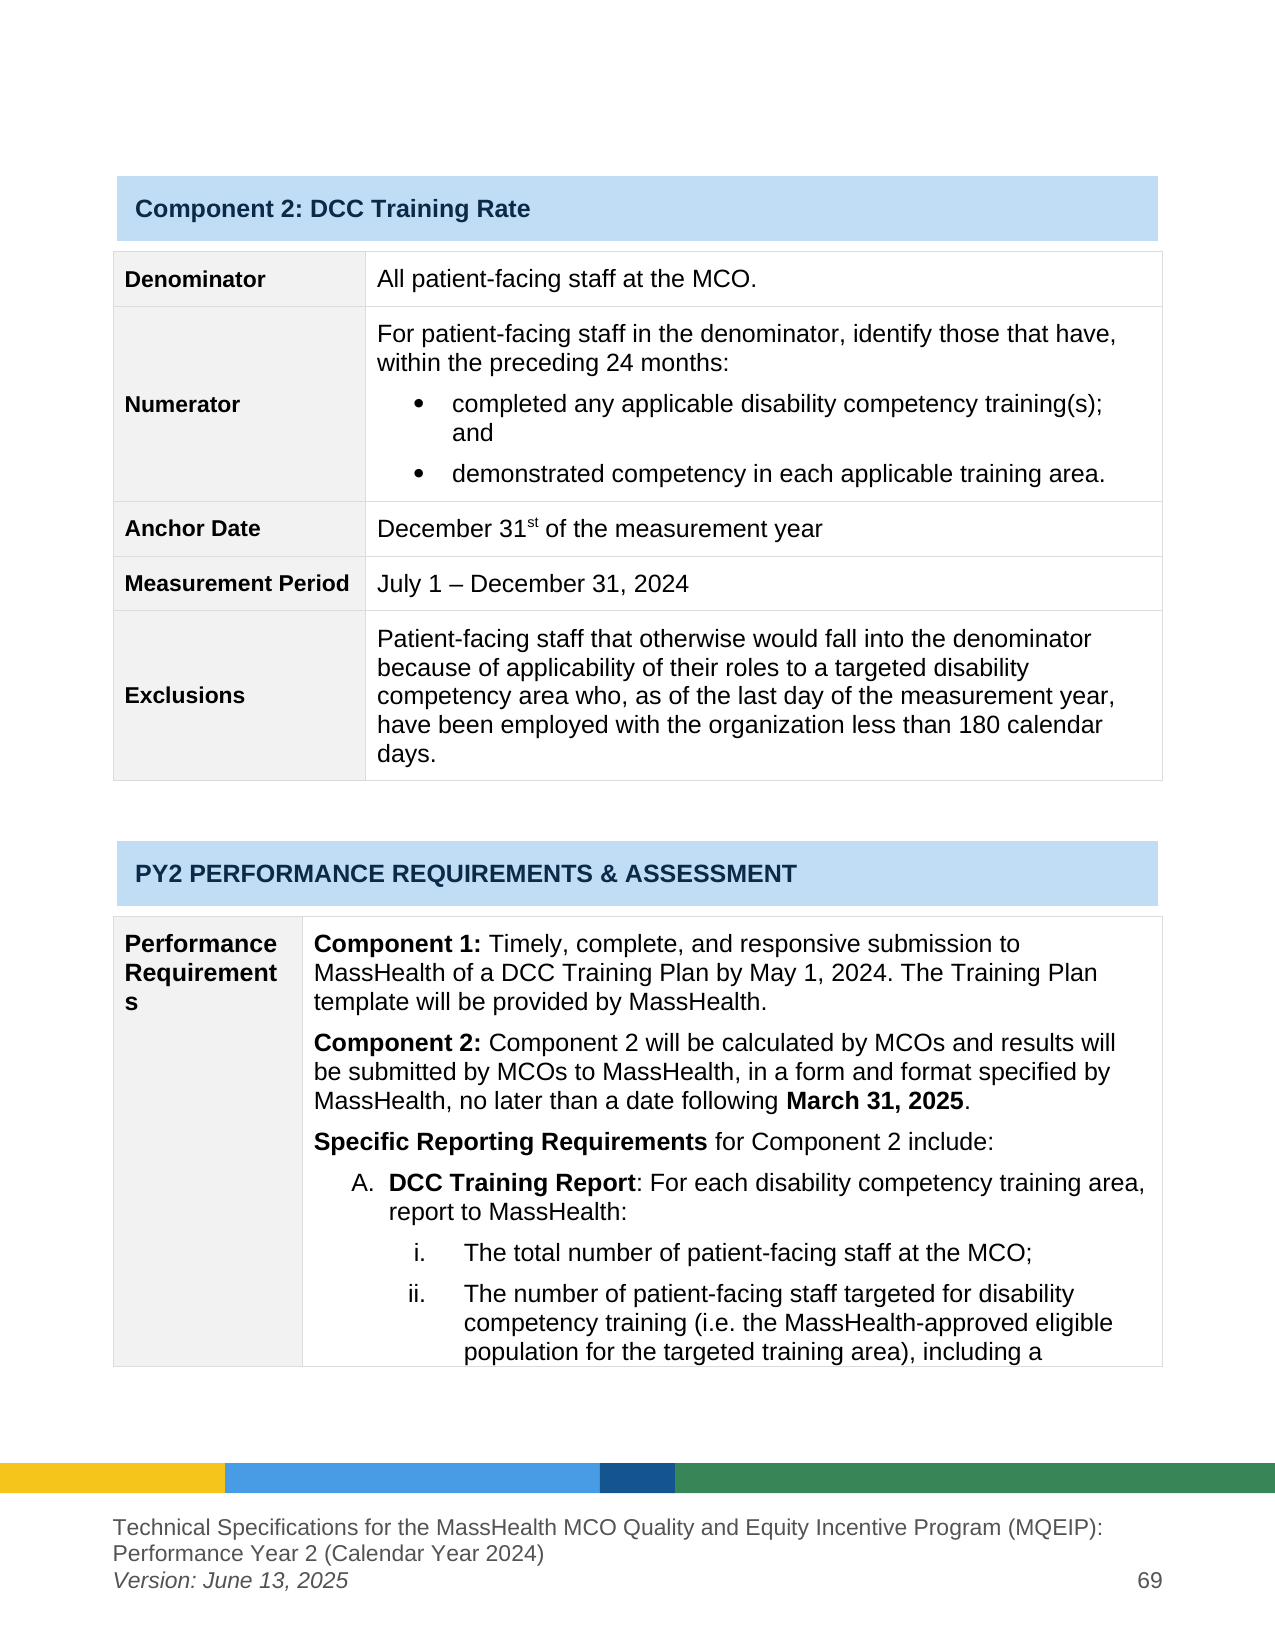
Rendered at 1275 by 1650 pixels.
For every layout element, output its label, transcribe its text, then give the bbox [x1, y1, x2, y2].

table_header Denominator [114, 252, 365, 306]
text Component 2: DCC Training Rate [127, 186, 1148, 231]
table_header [114, 917, 302, 1366]
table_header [303, 917, 1162, 1366]
table_header All patient-facing staff at the MCO. [366, 252, 1162, 306]
table_cell July 1 – December 31, 2024 [366, 557, 1162, 610]
table_cell December 31st of the measurement year [366, 502, 1162, 556]
table_cell Numerator [114, 307, 365, 501]
table_cell Patient-facing staff that otherwise would fall into the denominator because of applicability of their roles to a targeted disability competency area who, as of the last day of the measurement year, have been employed with the organization less than 180 calendar days. [366, 611, 1162, 780]
text PY2 PERFORMANCE REQUIREMENTS & ASSESSMENT [127, 851, 1148, 896]
table_cell Exclusions [114, 611, 365, 780]
table_cell Measurement Period [114, 557, 365, 610]
table_cell For patient-facing staff in the denominator, identify those that have, within the preceding 24 months: completed any applicable disability competency training(s); and demonstrated competency in each applicable training area. [366, 307, 1162, 501]
table_cell Anchor Date [114, 502, 365, 556]
